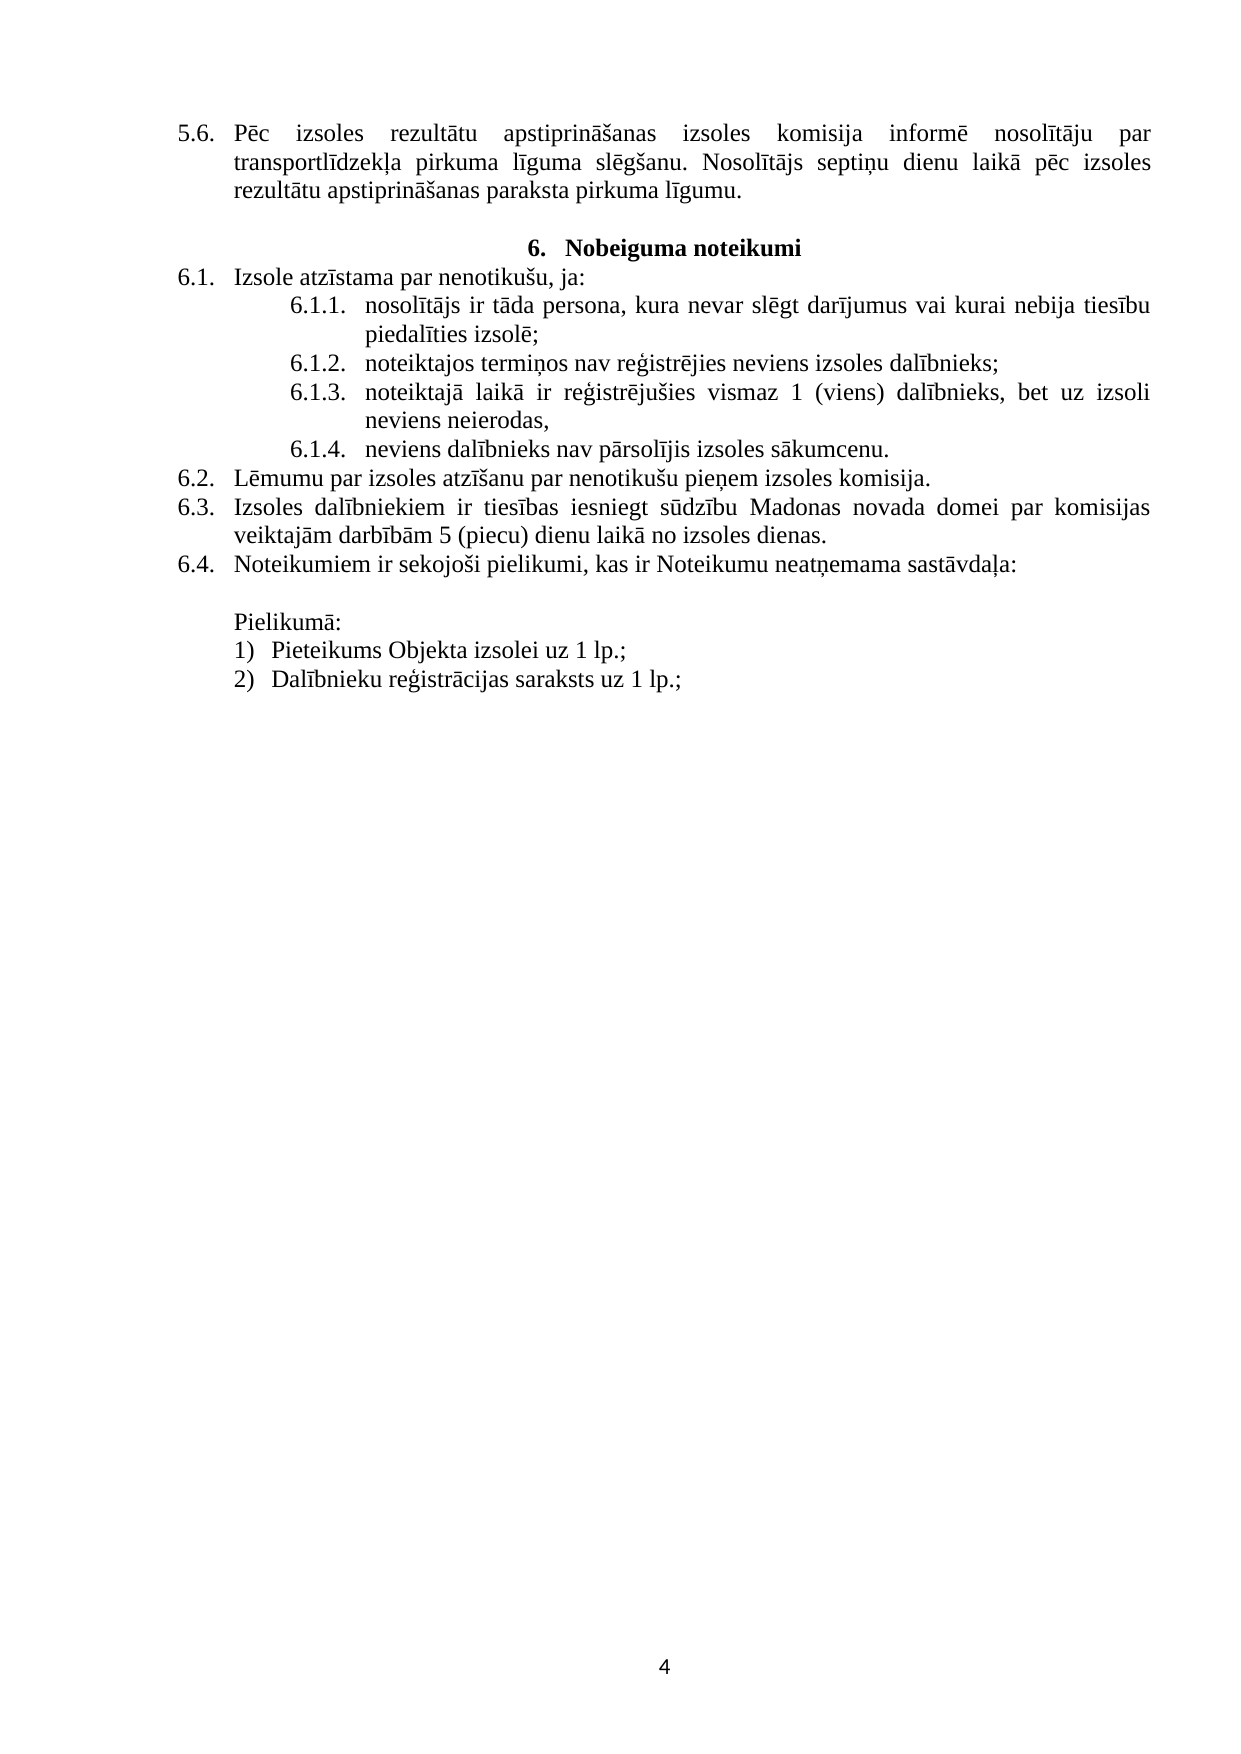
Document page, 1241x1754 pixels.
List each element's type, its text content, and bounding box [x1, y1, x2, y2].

list nosolītājs ir tāda persona, kura nevar slēgt darījumus vai kurai nebija tiesību piedalīties izsolē; [290, 291, 1152, 348]
list Lēmumu par izsoles atzīšanu par nenotikušu pieņem izsoles komisija. [177, 463, 1152, 492]
list neviens dalībnieks nav pārsolījis izsoles sākumcenu. [290, 434, 1152, 463]
list Pēc izsoles rezultātu apstiprināšanas izsoles komisija informē nosolītāju par transportlīdzekļa pirkuma līguma slēgšanu. Nosolītājs septiņu dienu laikā pēc izsoles rezultātu apstiprināšanas paraksta pirkuma līgumu. [177, 118, 1152, 204]
text Pielikumā: [233, 607, 1152, 636]
list Pieteikums Objekta izsolei uz 1 lp.; [233, 636, 1152, 664]
list noteiktajā laikā ir reģistrējušies vismaz 1 (viens) dalībnieks, bet uz izsoli neviens neierodas, [290, 377, 1152, 434]
list Dalībnieku reģistrācijas saraksts uz 1 lp.; [233, 664, 1152, 693]
list noteiktajos termiņos nav reģistrējies neviens izsoles dalībnieks; [290, 348, 1152, 377]
list Nobeiguma noteikumi [177, 233, 1152, 262]
list Izsole atzīstama par nenotikušu, ja: [177, 262, 1152, 291]
list Izsoles dalībniekiem ir tiesības iesniegt sūdzību Madonas novada domei par komisijas veiktajām darbībām 5 (piecu) dienu laikā no izsoles dienas. [177, 492, 1152, 549]
list Noteikumiem ir sekojoši pielikumi, kas ir Noteikumu neatņemama sastāvdaļa: [177, 549, 1152, 578]
